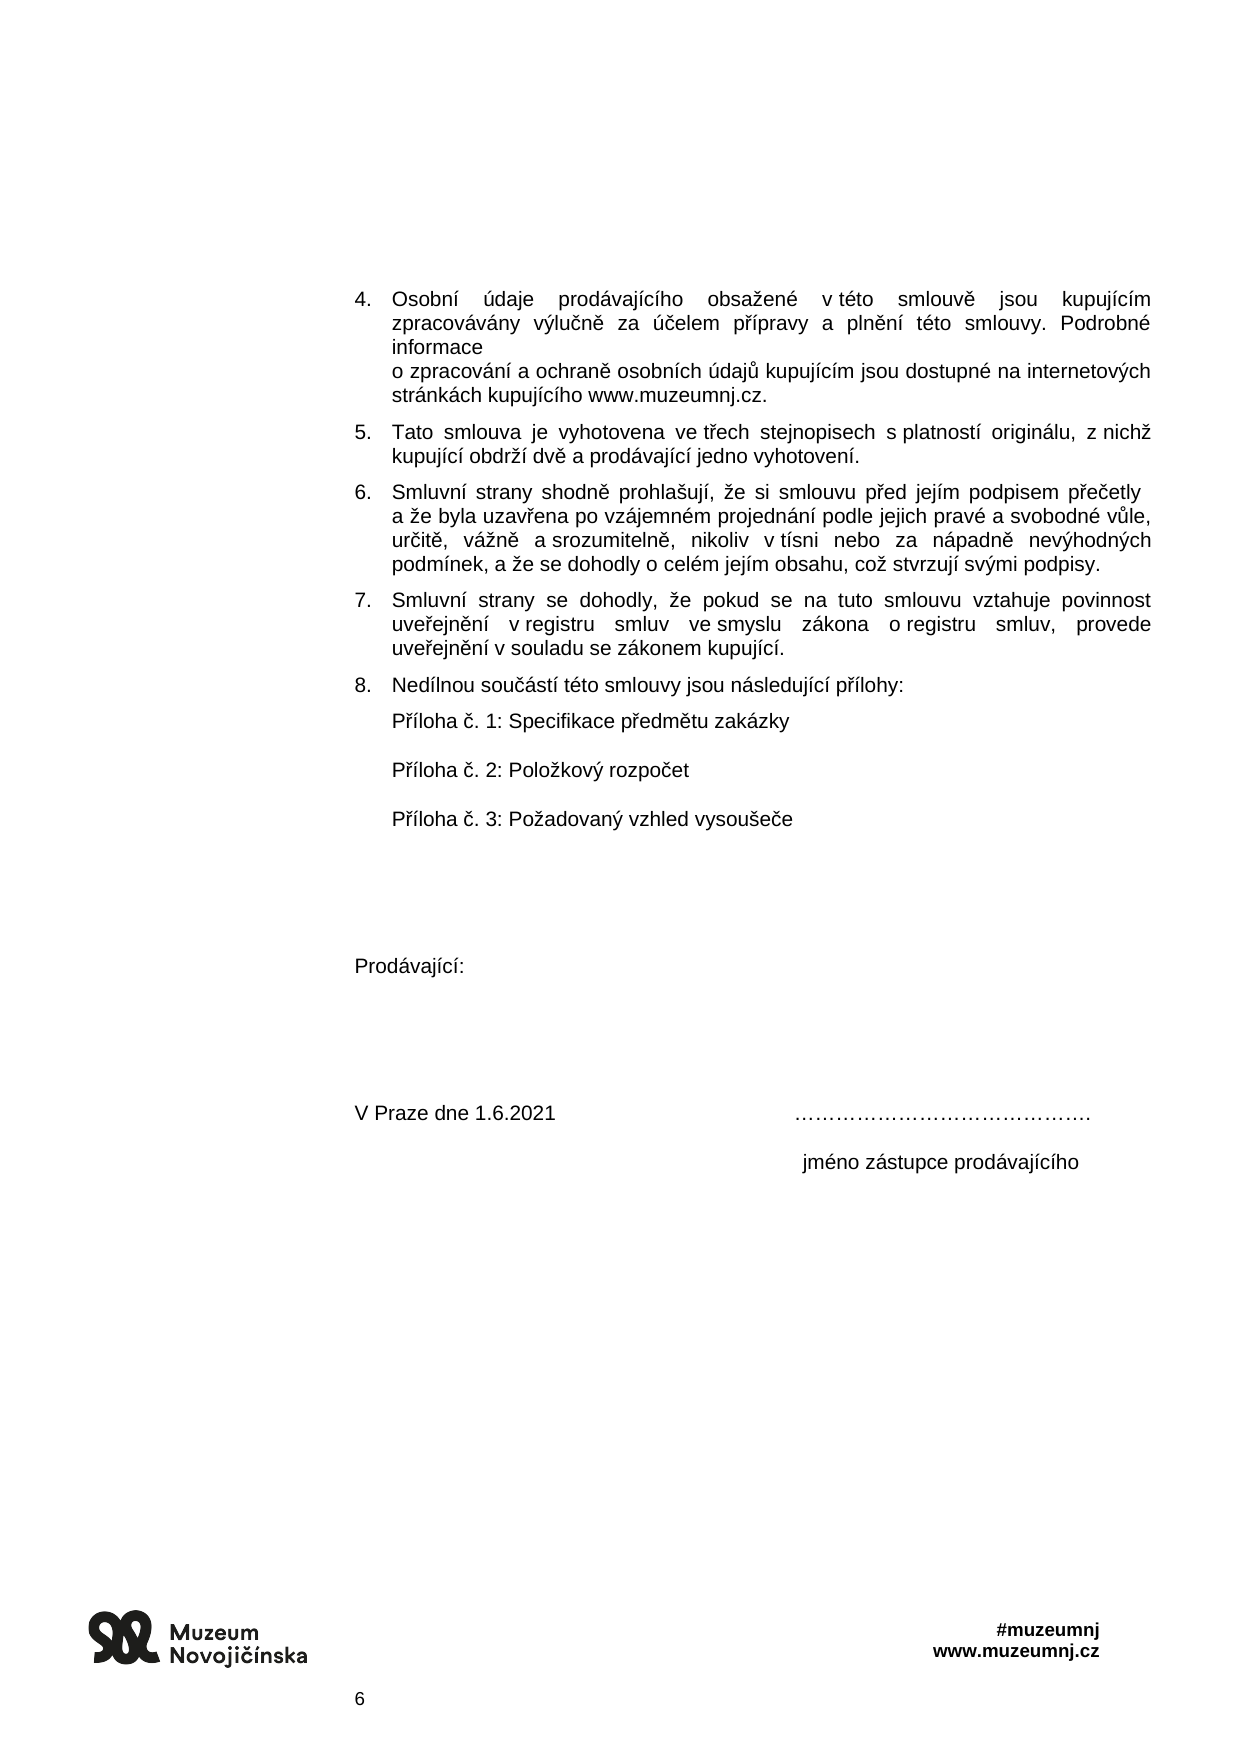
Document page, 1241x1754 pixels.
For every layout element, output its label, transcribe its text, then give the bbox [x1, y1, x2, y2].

text jméno zástupce prodávajícího [354, 1150, 1152, 1174]
list Osobní údaje prodávajícího obsažené v této smlouvě jsou kupujícím zpracovávány výlučně za účelem přípravy a plnění této smlouvy. Podrobné informace o zpracování a ochraně osobních údajů kupujícím jsou dostupné na internetových stránkách kupujícího www.muzeumnj.cz. [354, 287, 1152, 407]
picture [88, 1610, 307, 1668]
text V Praze dne 1.6.2021 ……………………………………. [354, 1101, 1152, 1125]
list Nedílnou součástí této smlouvy jsou následující přílohy: [354, 673, 1152, 697]
text Příloha č. 3: Požadovaný vzhled vysoušeče [392, 807, 1152, 831]
list Smluvní strany shodně prohlašují, že si smlouvu před jejím podpisem přečetly a že byla uzavřena po vzájemném projednání podle jejich pravé a svobodné vůle, určitě, vážně a srozumitelně, nikoliv v tísni nebo za nápadně nevýhodných podmínek, a že se dohodly o celém jejím obsahu, což stvrzují svými podpisy. [354, 480, 1152, 576]
list Smluvní strany se dohodly, že pokud se na tuto smlouvu vztahuje povinnost uveřejnění v registru smluv ve smyslu zákona o registru smluv, provede uveřejnění v souladu se zákonem kupující. [354, 588, 1152, 660]
text Příloha č. 1: Specifikace předmětu zakázky [392, 709, 1152, 733]
text Prodávající: [354, 954, 1152, 978]
text Příloha č. 2: Položkový rozpočet [392, 758, 1152, 782]
list Tato smlouva je vyhotovena ve třech stejnopisech s platností originálu, z nichž kupující obdrží dvě a prodávající jedno vyhotovení. [354, 419, 1152, 467]
